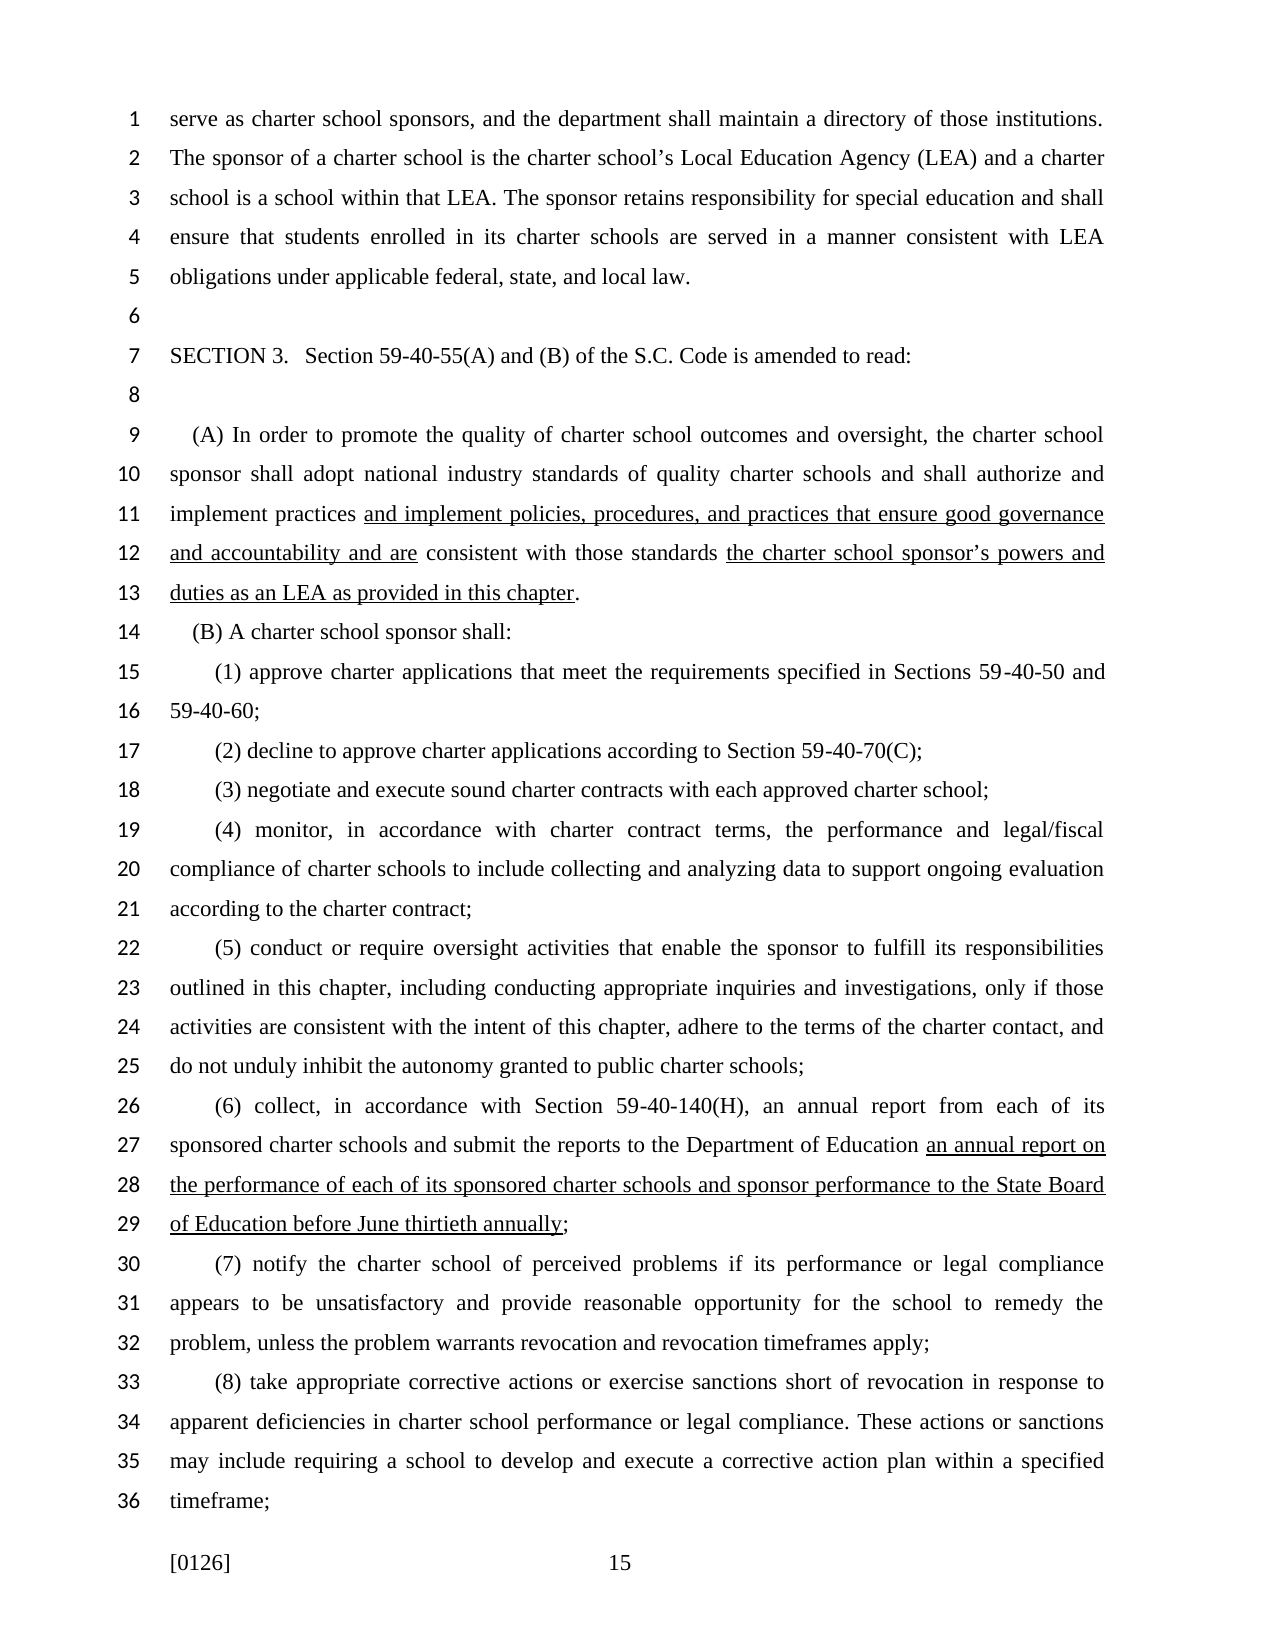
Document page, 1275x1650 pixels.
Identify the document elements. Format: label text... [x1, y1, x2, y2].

text (8) take appropriate corrective actions or exercise sanctions short of revocation in response to apparent deficiencies in charter school performance or legal compliance. These actions or sanctions may include requiring a school to develop and execute a corrective action plan within a specified timeframe; [169, 1368, 1106, 1513]
text (2) decline to approve charter applications according to Section 59-40-70(C); [169, 737, 1106, 763]
text (5) conduct or require oversight activities that enable the sponsor to fulfill its responsibilities outlined in this chapter, including conducting appropriate inquiries and investigations, only if those activities are consistent with the intent of this chapter, adhere to the terms of the charter contact, and do not unduly inhibit the autonomy granted to public charter schools; [169, 934, 1106, 1079]
text (3) negotiate and execute sound charter contracts with each approved charter school; [169, 776, 1106, 802]
text (4) monitor, in accordance with charter contract terms, the performance and legal/fiscal compliance of charter schools to include collecting and analyzing data to support ongoing evaluation according to the charter contract; [169, 816, 1106, 921]
text (6) collect, in accordance with Section 59-40-140(H), an annual report from each of its sponsored charter schools and submit the reports to the Department of Education an annual report on the performance of each of its sponsored charter schools and sponsor performance to the State Board of Education before June thirtieth annually; [169, 1092, 1106, 1194]
text (7) notify the charter school of perceived problems if its performance or legal compliance appears to be unsatisfactory and provide reasonable opportunity for the school to remedy the problem, unless the problem warrants revocation and revocation timeframes apply; [169, 1250, 1106, 1355]
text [169, 105, 1106, 289]
text (A) In order to promote the quality of charter school outcomes and oversight, the charter school sponsor shall adopt national industry standards of quality charter schools and shall authorize and implement practices and implement policies, procedures, and practices that ensure good governance and accountability and are consistent with those standards the charter school sponsor’s powers and duties as an LEA as provided in this chapter. [169, 421, 1106, 605]
text (B) A charter school sponsor shall: [169, 618, 1106, 644]
text (1) approve charter applications that meet the requirements specified in Sections 59-40-50 and 59-40-60; [169, 658, 1106, 723]
text (6) collect, in accordance with Section 59-40-140(H), an annual report from each of its sponsored charter schools and submit the reports to the Department of Education an annual report on the performance of each of its sponsored charter schools and sponsor performance to the State Board of Education before June thirtieth annually; [169, 1195, 1106, 1237]
text SECTION 3. Section 59-40-55(A) and (B) of the S.C. Code is amended to read: [169, 342, 1106, 368]
